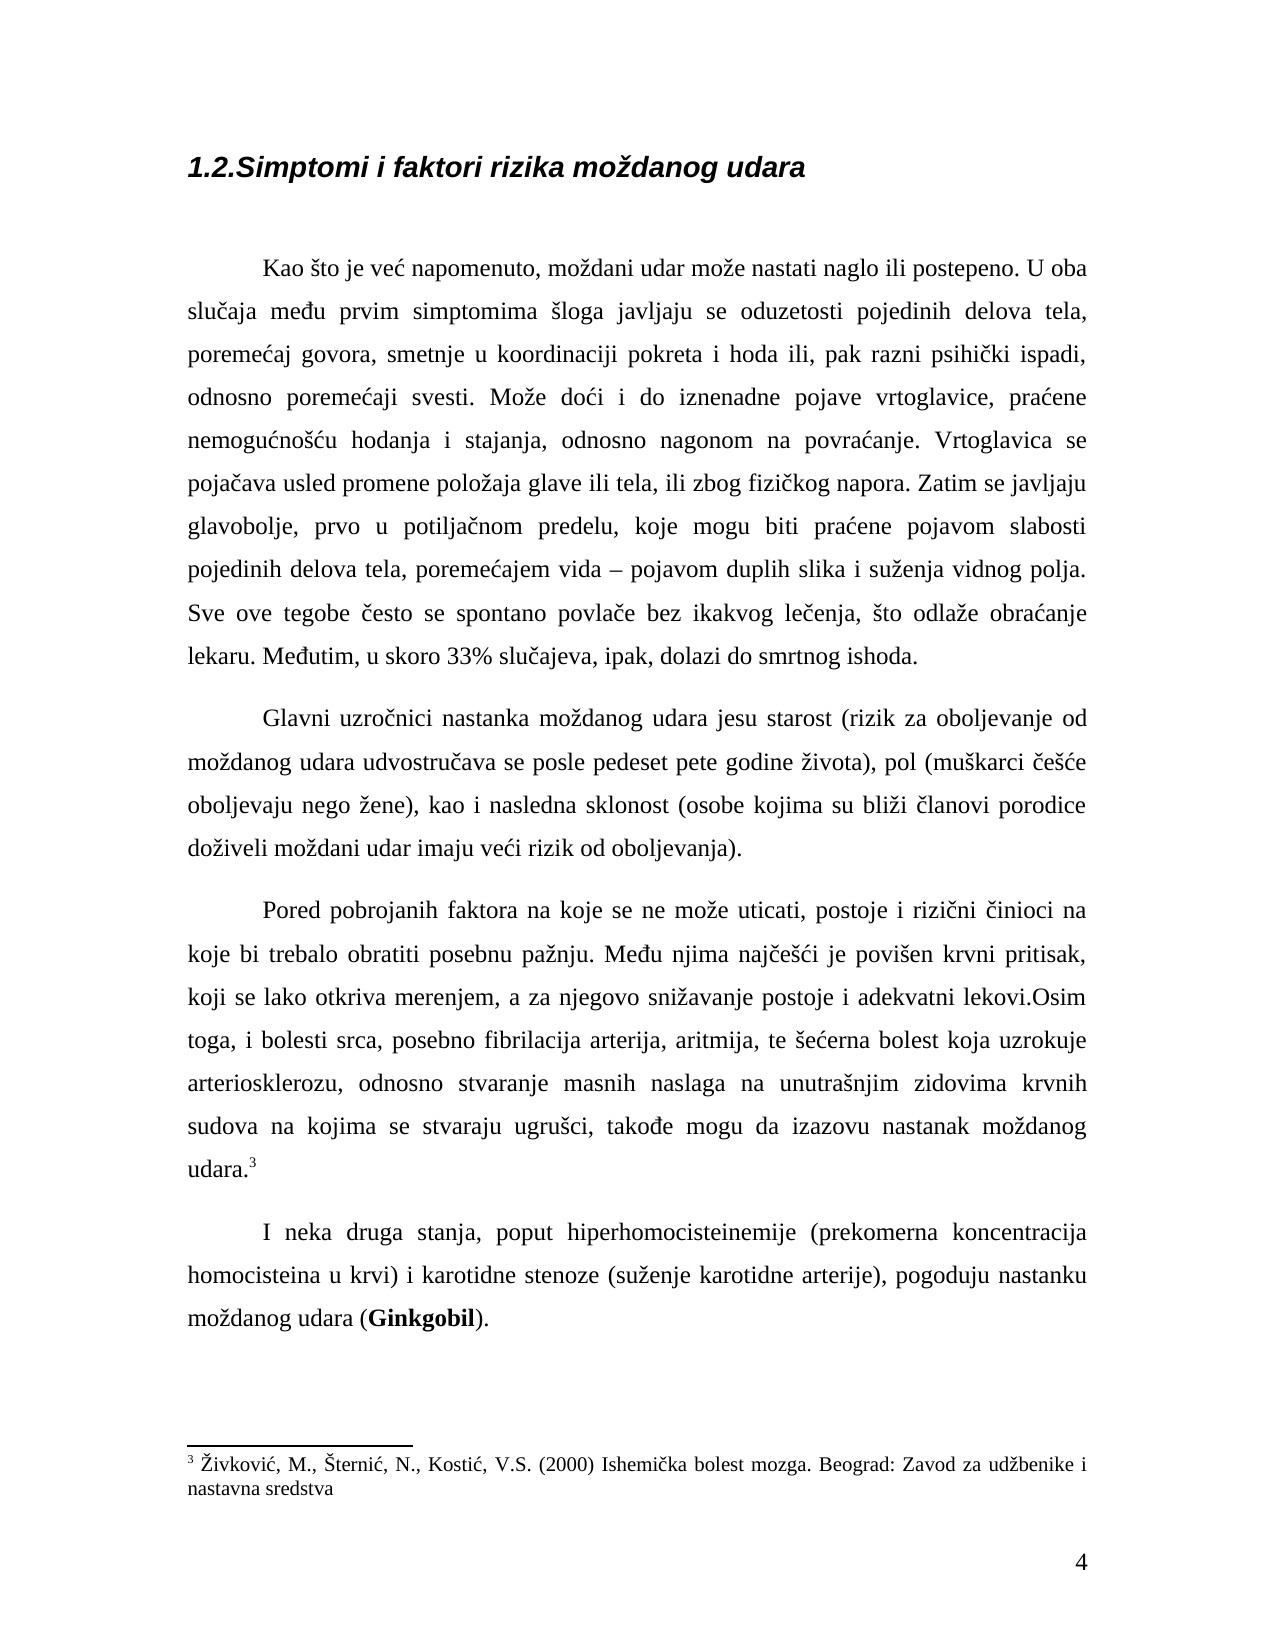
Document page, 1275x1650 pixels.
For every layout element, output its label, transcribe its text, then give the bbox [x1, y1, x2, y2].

text Pored pobrojanih faktora na koje se ne može uticati, postoje i rizični činioci na koje bi trebalo obratiti posebnu pažnju. Među njima najčešći je povišen krvni pritisak, koji se lako otkriva merenjem, a za njegovo snižavanje postoje i adekvatni lekovi.Osim toga, i bolesti srca, posebno fibrilacija arterija, aritmija, te šećerna bolest koja uzrokuje arteriosklerozu, odnosno stvaranje masnih naslaga na unutrašnjim zidovima krvnih sudova na kojima se stvaraju ugrušci, takođe mogu da izazovu nastanak moždanog udara. [187, 896, 1088, 1183]
subtitle 1.2.Simptomi i faktori rizika moždanog udara [187, 150, 1088, 183]
text Kao što je već napomenuto, moždani udar može nastati naglo ili postepeno. U oba slučaja među prvim simptomima šloga javljaju se oduzetosti pojedinih delova tela, poremećaj govora, smetnje u koordinaciji pokreta i hoda ili, pak razni psihički ispadi, odnosno poremećaji svesti. Može doći i do iznenadne pojave vrtoglavice, praćene nemogućnošću hodanja i stajanja, odnosno nagonom na povraćanje. Vrtoglavica se pojačava usled promene položaja glave ili tela, ili zbog fizičkog napora. Zatim se javljaju glavobolje, prvo u potiljačnom predelu, koje mogu biti praćene pojavom slabosti pojedinih delova tela, poremećajem vida – pojavom duplih slika i suženja vidnog polja. Sve ove tegobe često se spontano povlače bez ikakvog lečenja, što odlaže obraćanje lekaru. Međutim, u skoro 33% slučajeva, ipak, dolazi do smrtnog ishoda. [187, 253, 1088, 669]
text Glavni uzročnici nastanka moždanog udara jesu starost (rizik za oboljevanje od moždanog udara udvostručava se posle pedeset pete godine života), pol (muškarci češće oboljevaju nego žene), kao i nasledna sklonost (osobe kojima su bliži članovi porodice doživeli moždani udar imaju veći rizik od oboljevanja). [187, 703, 1088, 862]
text I neka druga stanja, poput hiperhomocisteinemije (prekomerna koncentracija homocisteina u krvi) i karotidne stenoze (suženje karotidne arterije), pogoduju nastanku moždanog udara (Ginkgobil). [187, 1217, 1088, 1332]
